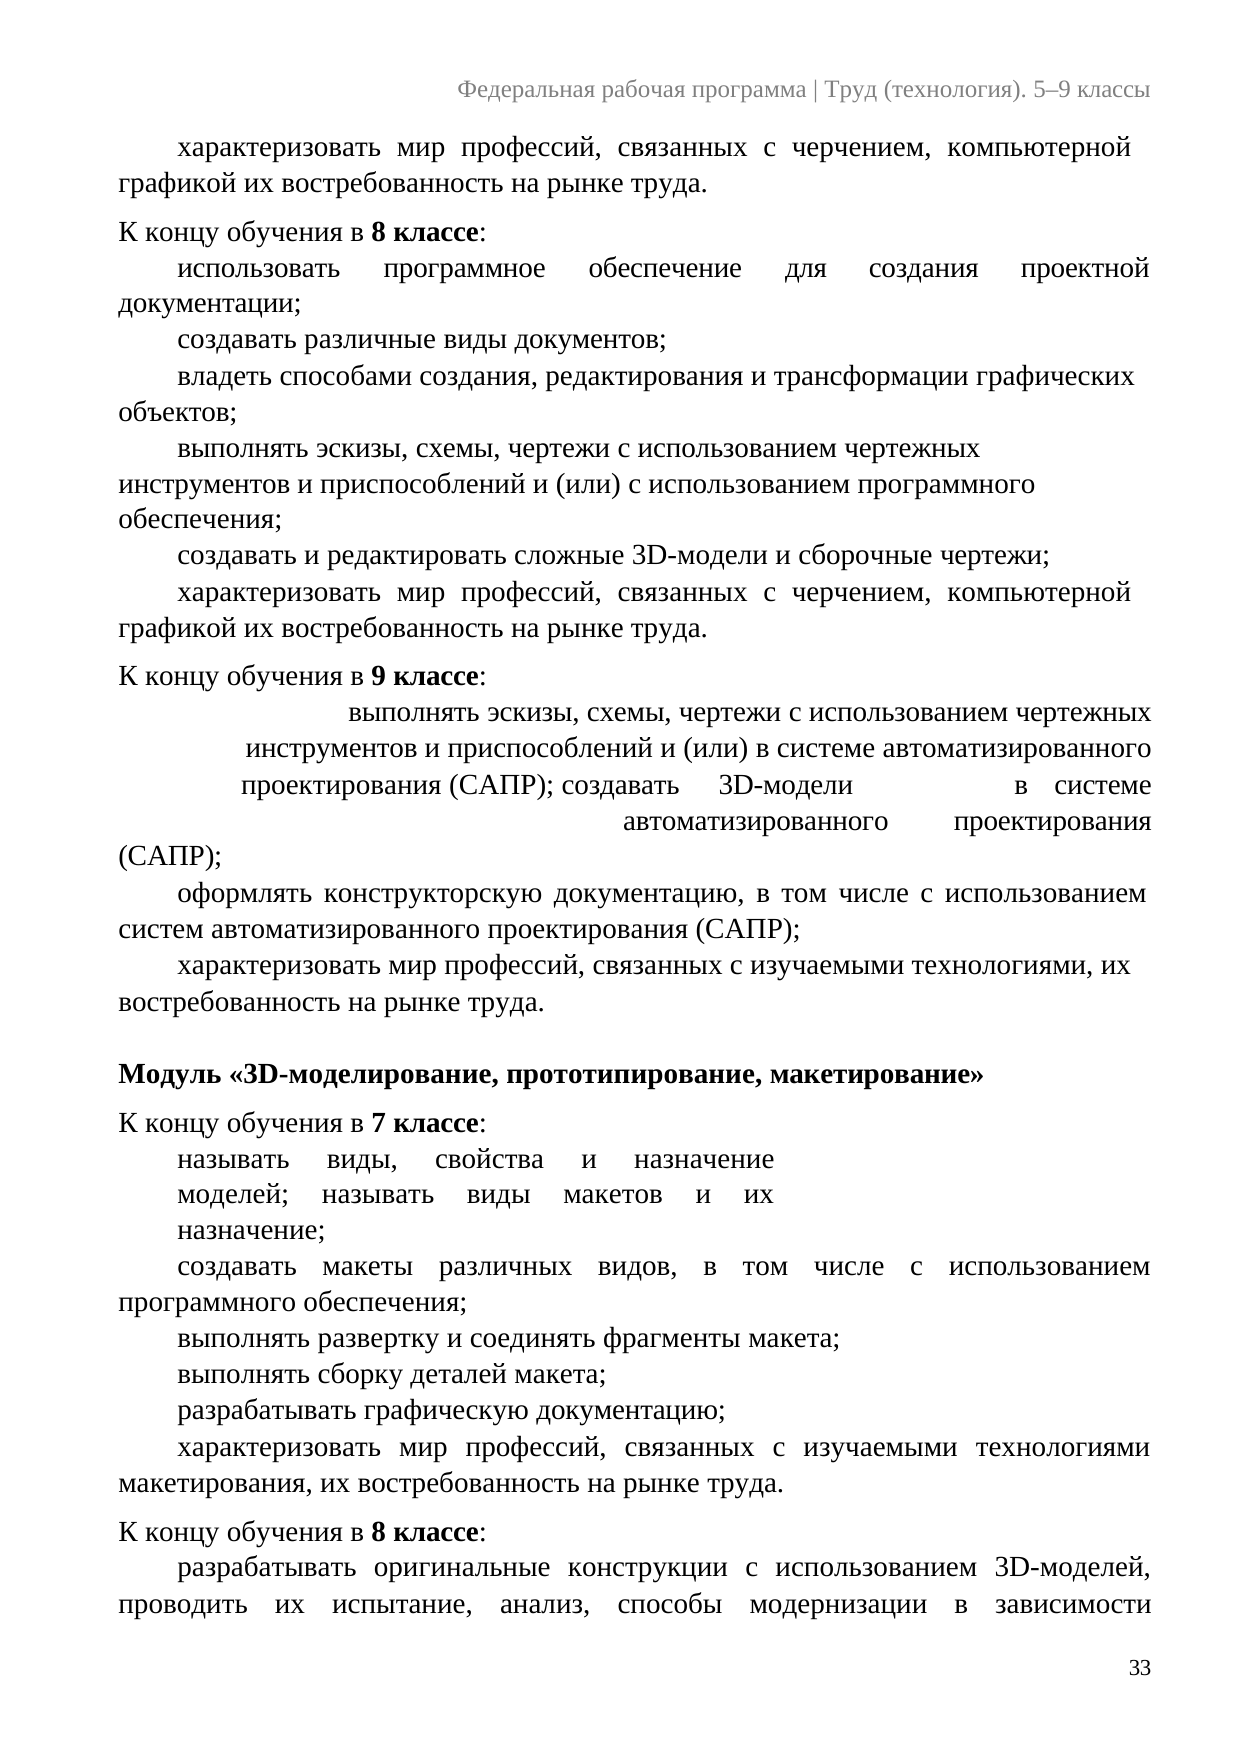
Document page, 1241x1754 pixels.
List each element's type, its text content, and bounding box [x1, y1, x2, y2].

text называть виды, свойства и назначение моделей; называть виды макетов и их назначение; [177, 1141, 774, 1245]
text выполнять эскизы, схемы, чертежи с использованием чертежных инструментов и приспособлений и (или) с использованием программного обеспечения; [118, 430, 1152, 535]
text выполнять развертку и соединять фрагменты макета; выполнять сборку деталей макета; [177, 1320, 841, 1390]
text К концу обучения в 7 классе: [118, 1105, 1165, 1138]
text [118, 1549, 1152, 1619]
text оформлять конструкторскую документацию, в том числе с использованием систем автоматизированного проектирования (САПР); [118, 875, 1165, 945]
text выполнять эскизы, схемы, чертежи с использованием чертежных инструментов и приспособлений и (или) в системе автоматизированного проектирования (САПР); создавать 3D-модели в системе автоматизированного проектирования [118, 694, 1152, 836]
text владеть способами создания, редактирования и трансформации графических объектов; [118, 358, 1165, 428]
text создавать различные виды документов; [177, 322, 1165, 355]
text характеризовать мир профессий, связанных с изучаемыми технологиями макетирования, их востребованность на рынке труда. [118, 1429, 1151, 1498]
text характеризовать мир профессий, связанных с черчением, компьютерной графикой их востребованность на рынке труда. [118, 129, 1165, 199]
text разрабатывать графическую документацию; [177, 1392, 1165, 1426]
text К концу обучения в 8 классе: [118, 1514, 1165, 1547]
text К концу обучения в 8 классе: [118, 214, 1165, 248]
text создавать макеты различных видов, в том числе с использованием программного обеспечения; [118, 1248, 1151, 1318]
text характеризовать мир профессий, связанных с изучаемыми технологиями, их востребованность на рынке труда. [118, 947, 1151, 1017]
text К концу обучения в 9 классе: [118, 658, 1165, 692]
text (САПР); [118, 839, 1165, 872]
subtitle Модуль «3D-моделирование, прототипирование, макетирование» [118, 1056, 1165, 1090]
text использовать программное обеспечение для создания проектной документации; [118, 250, 1151, 319]
text создавать и редактировать сложные 3D-модели и сборочные чертежи; [177, 537, 1165, 571]
text характеризовать мир профессий, связанных с черчением, компьютерной графикой их востребованность на рынке труда. [118, 574, 1165, 643]
